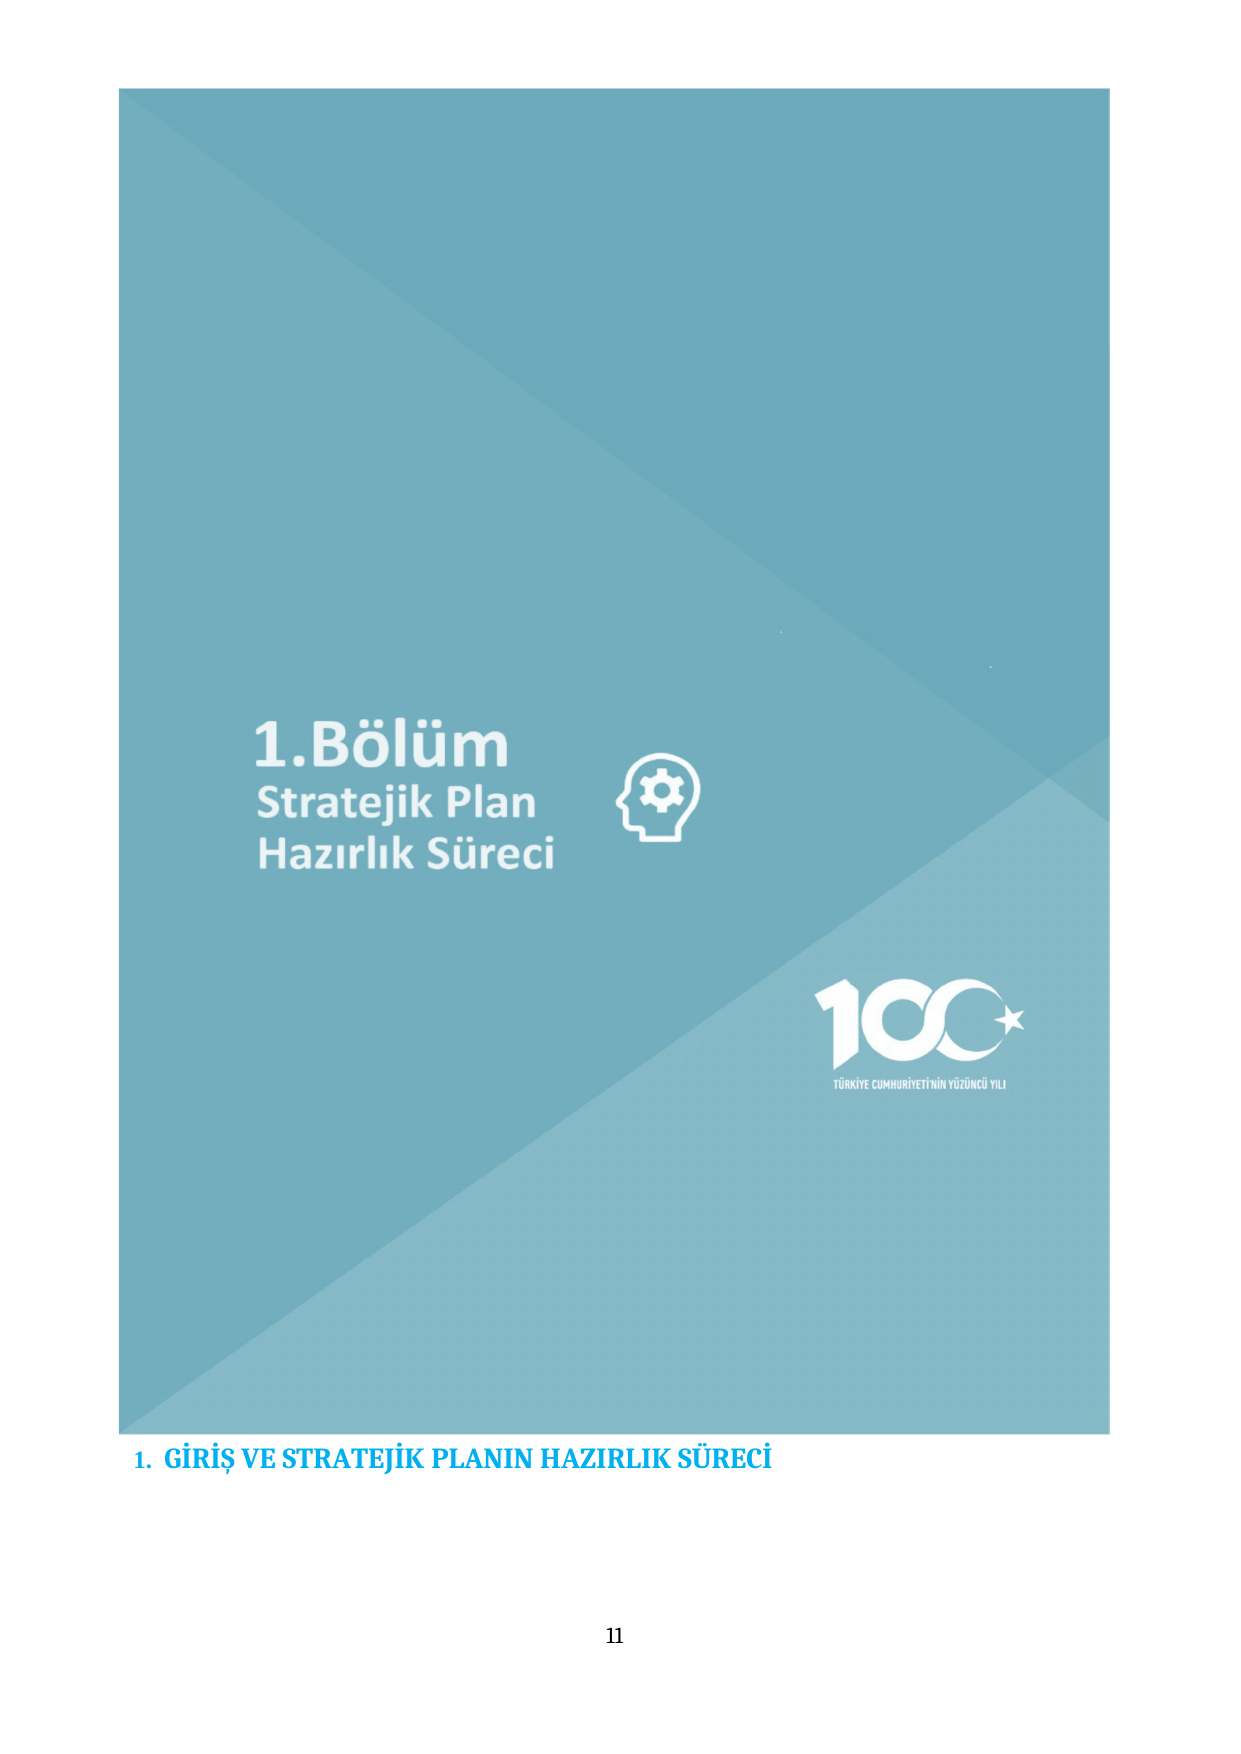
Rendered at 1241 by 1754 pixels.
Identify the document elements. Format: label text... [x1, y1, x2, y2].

subtitle GİRİŞ VE STRATEJİK PLANIN HAZIRLIK SÜRECİ [133, 1443, 1181, 1476]
